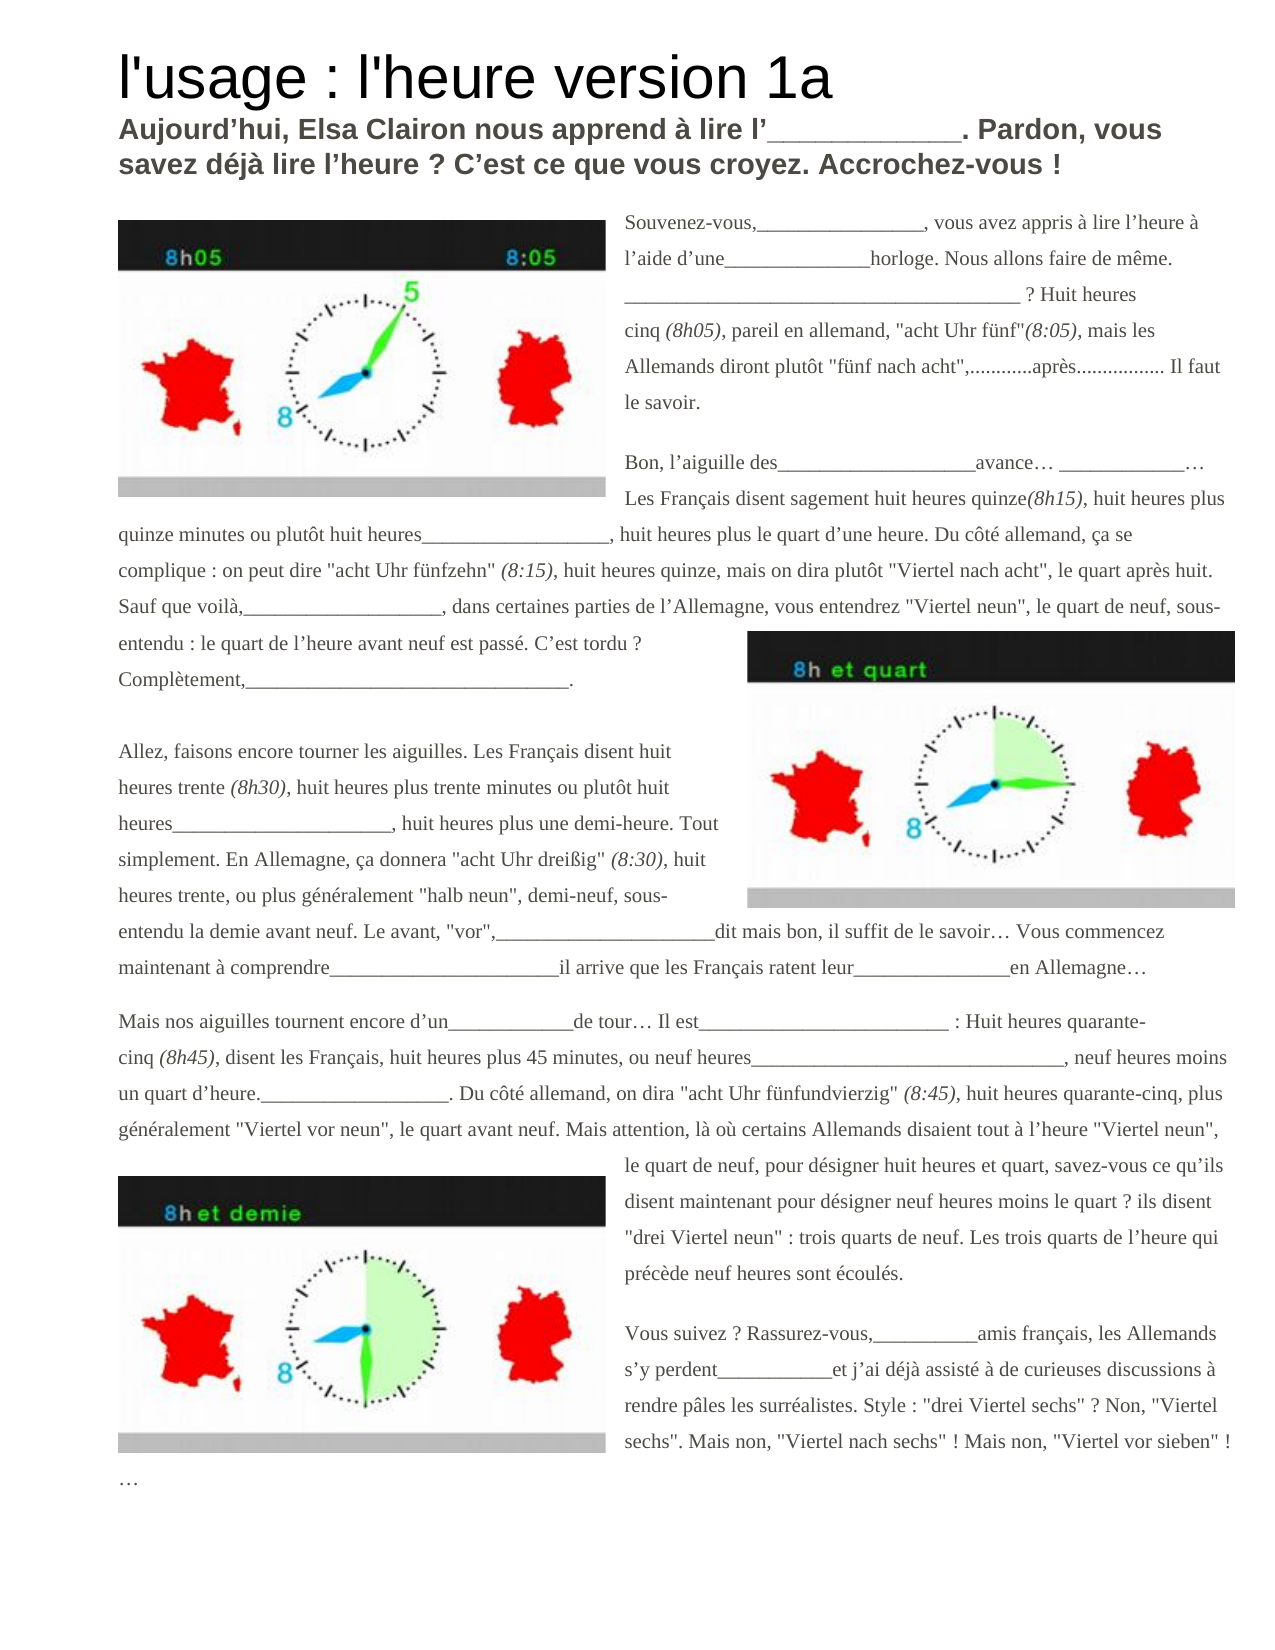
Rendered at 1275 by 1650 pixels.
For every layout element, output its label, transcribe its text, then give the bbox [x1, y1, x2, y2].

text Aujourd’hui, Elsa Clairon nous apprend à lire l’____________. Pardon, vous savez déjà lire l’heure ? C’est ce que vous croyez. Accrochez-vous ! [118, 111, 1234, 181]
picture [118, 1176, 606, 1453]
picture [118, 220, 606, 497]
picture [747, 631, 1235, 908]
text l'usage : l'heure version 1a [118, 41, 1234, 111]
